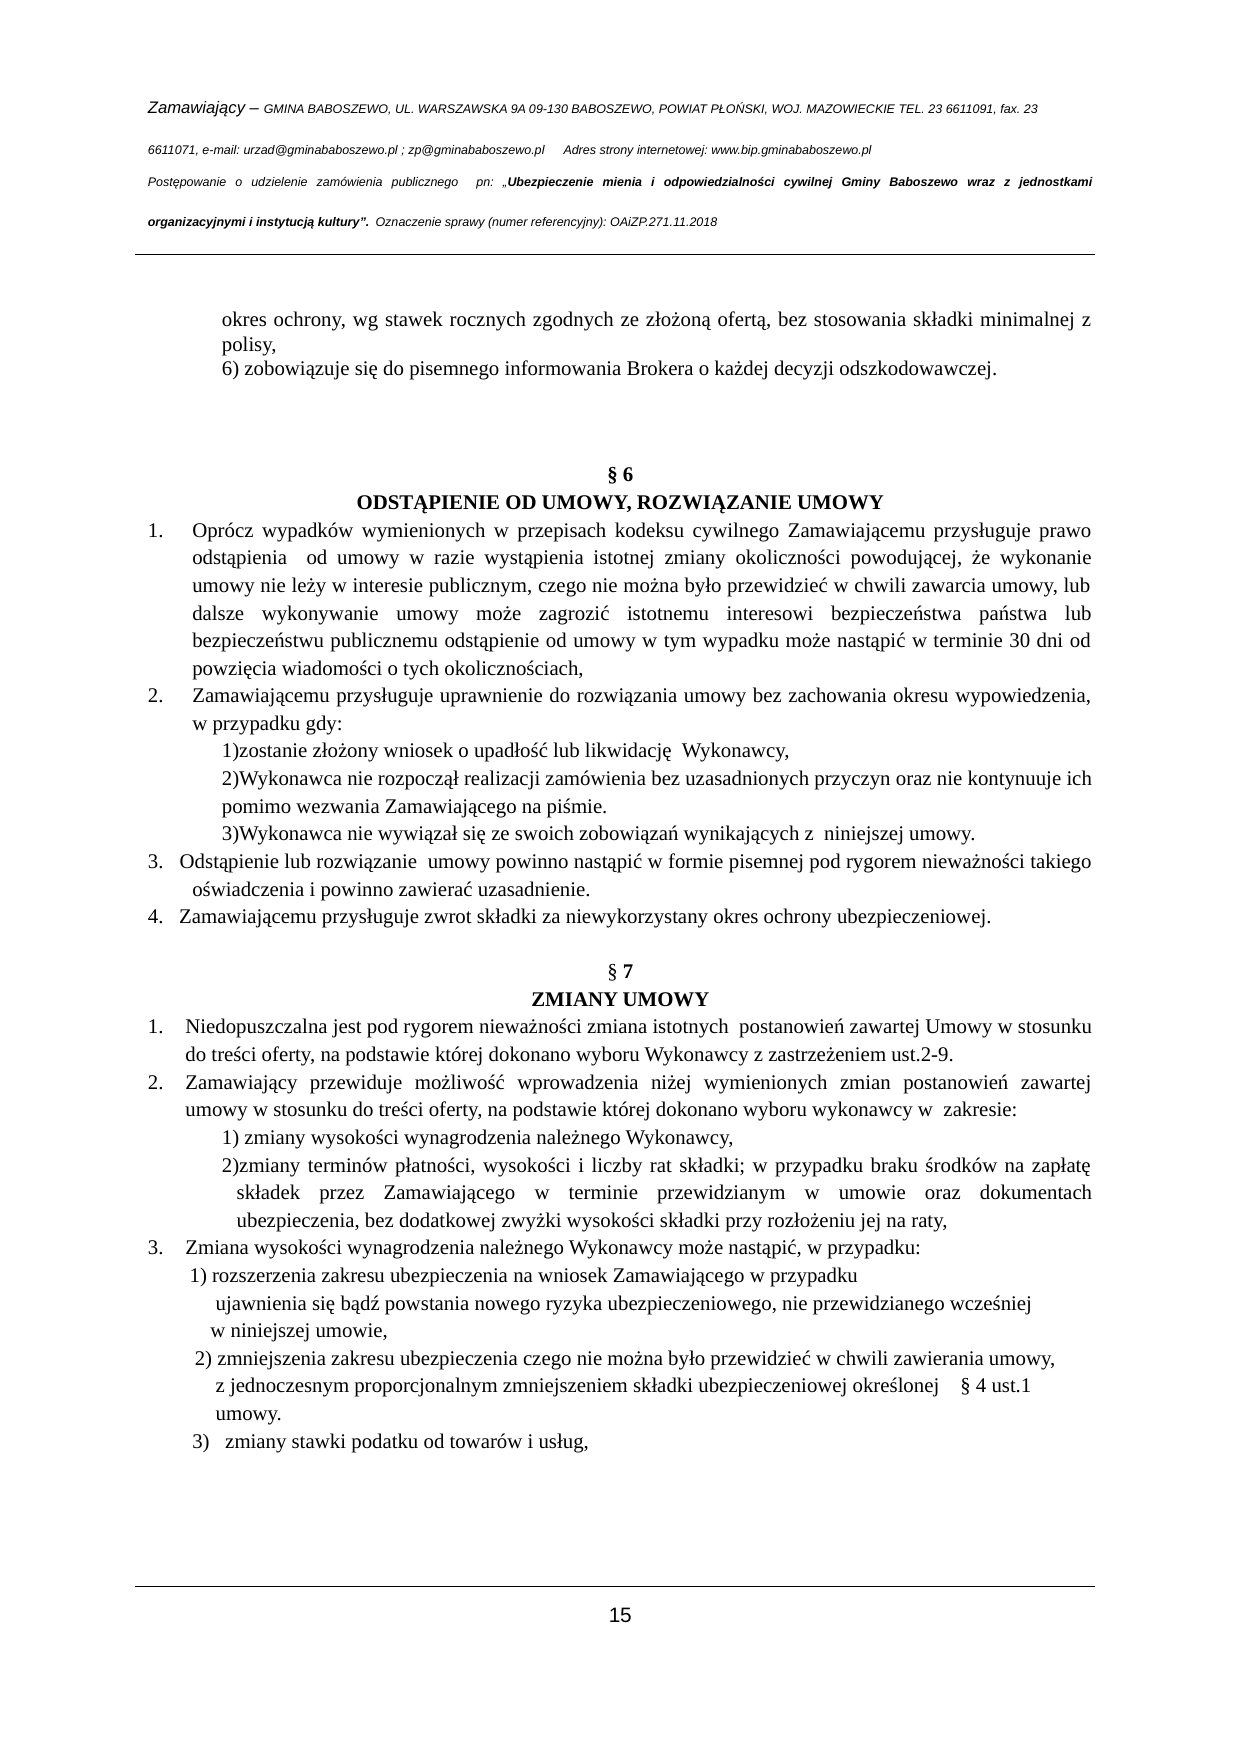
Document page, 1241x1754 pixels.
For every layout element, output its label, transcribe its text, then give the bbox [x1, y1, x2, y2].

text 6) zobowiązuje się do pisemnego informowania Brokera o każdej decyzji odszkodowawczej. [222, 356, 1092, 379]
text z jednoczesnym proporcjonalnym zmniejszeniem składki ubezpieczeniowej określonej § 4 ust.1 [148, 1373, 1093, 1397]
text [222, 307, 1092, 356]
text 1) rozszerzenia zakresu ubezpieczenia na wniosek Zamawiającego w przypadku [148, 1263, 1093, 1287]
text 2)Wykonawca nie rozpoczął realizacji zamówienia bez uzasadnionych przyczyn oraz nie kontynuuje ich pomimo wezwania Zamawiającego na piśmie. [222, 766, 1092, 818]
text ODSTĄPIENIE OD UMOWY, ROZWIĄZANIE UMOWY [148, 490, 1092, 514]
list Zmiana wysokości wynagrodzenia należnego Wykonawcy może nastąpić, w przypadku: [148, 1235, 1093, 1259]
text w niniejszej umowie, [148, 1318, 1093, 1342]
text 3. Odstąpienie lub rozwiązanie umowy powinno nastąpić w formie pisemnej pod rygorem nieważności takiego oświadczenia i powinno zawierać uzasadnienie. [148, 849, 1092, 901]
text 1)zostanie złożony wniosek o upadłość lub likwidację Wykonawcy, [222, 738, 1092, 762]
text 3) zmiany stawki podatku od towarów i usług, [192, 1428, 1093, 1453]
list Zamawiającemu przysługuje uprawnienie do rozwiązania umowy bez zachowania okresu wypowiedzenia, w przypadku gdy: [148, 683, 1092, 735]
list Niedopuszczalna jest pod rygorem nieważności zmiana istotnych postanowień zawartej Umowy w stosunku do treści oferty, na podstawie której dokonano wyboru Wykonawcy z zastrzeżeniem ust.2-9. [148, 1014, 1093, 1066]
text umowy. [148, 1401, 1093, 1425]
text 2)zmiany terminów płatności, wysokości i liczby rat składki; w przypadku braku środków na zapłatę składek przez Zamawiającego w terminie przewidzianym w umowie oraz dokumentach ubezpieczenia, bez dodatkowej zwyżki wysokości składki przy rozłożeniu jej na raty, [222, 1152, 1093, 1232]
text 6 [148, 462, 1092, 486]
text 7 [148, 959, 1092, 983]
text 2) zmniejszenia zakresu ubezpieczenia czego nie można było przewidzieć w chwili zawierania umowy, [148, 1346, 1093, 1370]
text ZMIANY UMOWY [148, 987, 1092, 1011]
text 3)Wykonawca nie wywiązał się ze swoich zobowiązań wynikających z niniejszej umowy. [222, 821, 1092, 845]
list Oprócz wypadków wymienionych w przepisach kodeksu cywilnego Zamawiającemu przysługuje prawo odstąpienia od umowy w razie wystąpienia istotnej zmiany okoliczności powodującej, że wykonanie umowy nie leży w interesie publicznym, czego nie można było przewidzieć w chwili zawarcia umowy, lub dalsze wykonywanie umowy może zagrozić istotnemu interesowi bezpieczeństwa państwa lub bezpieczeństwu publicznemu odstąpienie od umowy w tym wypadku może nastąpić w terminie 30 dni od powzięcia wiadomości o tych okolicznościach, [148, 518, 1092, 680]
text 1) zmiany wysokości wynagrodzenia należnego Wykonawcy, [185, 1125, 1093, 1149]
text 4. Zamawiającemu przysługuje zwrot składki za niewykorzystany okres ochrony ubezpieczeniowej. [148, 904, 1092, 928]
list Zamawiający przewiduje możliwość wprowadzenia niżej wymienionych zmian postanowień zawartej umowy w stosunku do treści oferty, na podstawie której dokonano wyboru wykonawcy w zakresie: [148, 1070, 1093, 1121]
text ujawnienia się bądź powstania nowego ryzyka ubezpieczeniowego, nie przewidzianego wcześniej [148, 1291, 1093, 1314]
